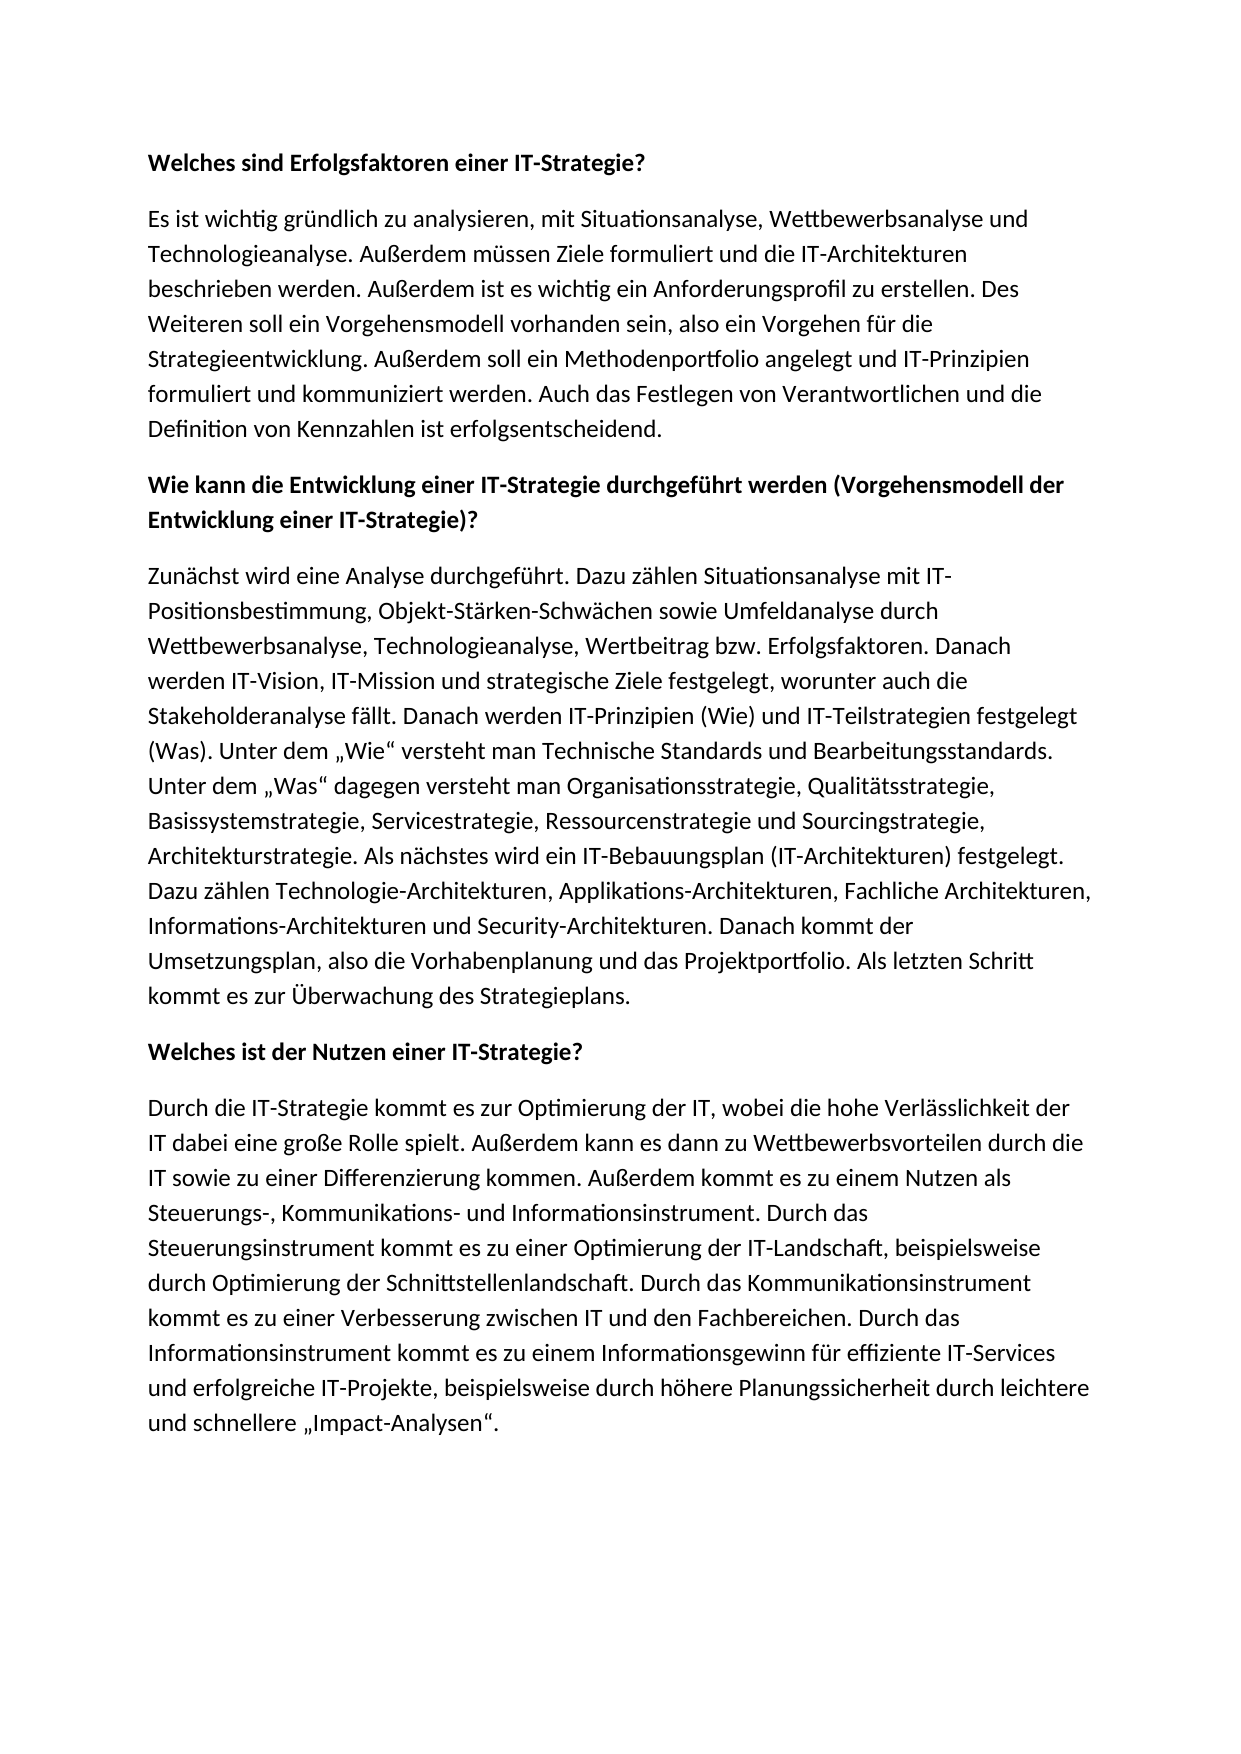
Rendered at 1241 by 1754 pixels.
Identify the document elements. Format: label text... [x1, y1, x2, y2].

text Wie kann die Entwicklung einer IT-Strategie durchgeführt werden (Vorgehensmodell der Entwicklung einer IT-Strategie)? [148, 469, 1093, 535]
text Durch die IT-Strategie kommt es zur Optimierung der IT, wobei die hohe Verlässlichkeit der IT dabei eine große Rolle spielt. Außerdem kann es dann zu Wettbewerbsvorteilen durch die IT sowie zu einer Differenzierung kommen. Außerdem kommt es zu einem Nutzen als Steuerungs-, Kommunikations- und Informationsinstrument. Durch das Steuerungsinstrument kommt es zu einer Optimierung der IT-Landschaft, beispielsweise durch Optimierung der Schnittstellenlandschaft. Durch das Kommunikationsinstrument kommt es zu einer Verbesserung zwischen IT und den Fachbereichen. Durch das Informationsinstrument kommt es zu einem Informationsgewinn für effiziente IT-Services und erfolgreiche IT-Projekte, beispielsweise durch höhere Planungssicherheit durch leichtere und schnellere „Impact-Analysen“. [148, 1092, 1093, 1437]
text Es ist wichtig gründlich zu analysieren, mit Situationsanalyse, Wettbewerbsanalyse und Technologieanalyse. Außerdem müssen Ziele formuliert und die IT-Architekturen beschrieben werden. Außerdem ist es wichtig ein Anforderungsprofil zu erstellen. Des Weiteren soll ein Vorgehensmodell vorhanden sein, also ein Vorgehen für die Strategieentwicklung. Außerdem soll ein Methodenportfolio angelegt und IT-Prinzipien formuliert und kommuniziert werden. Auch das Festlegen von Verantwortlichen und die Definition von Kennzahlen ist erfolgsentscheidend. [148, 203, 1093, 444]
text Zunächst wird eine Analyse durchgeführt. Dazu zählen Situationsanalyse mit IT-Positionsbestimmung, Objekt-Stärken-Schwächen sowie Umfeldanalyse durch Wettbewerbsanalyse, Technologieanalyse, Wertbeitrag bzw. Erfolgsfaktoren. Danach werden IT-Vision, IT-Mission und strategische Ziele festgelegt, worunter auch die Stakeholderanalyse fällt. Danach werden IT-Prinzipien (Wie) und IT-Teilstrategien festgelegt (Was). Unter dem „Wie“ versteht man Technische Standards und Bearbeitungsstandards. Unter dem „Was“ dagegen versteht man Organisationsstrategie, Qualitätsstrategie, Basissystemstrategie, Servicestrategie, Ressourcenstrategie und Sourcingstrategie, Architekturstrategie. Als nächstes wird ein IT-Bebauungsplan (IT-Architekturen) festgelegt. Dazu zählen Technologie-Architekturen, Applikations-Architekturen, Fachliche Architekturen, Informations-Architekturen und Security-Architekturen. Danach kommt der Umsetzungsplan, also die Vorhabenplanung und das Projektportfolio. Als letzten Schritt kommt es zur Überwachung des Strategieplans. [148, 560, 1093, 1011]
text Welches ist der Nutzen einer IT-Strategie? [148, 1036, 1093, 1066]
text Welches sind Erfolgsfaktoren einer IT-Strategie? [148, 148, 1093, 178]
